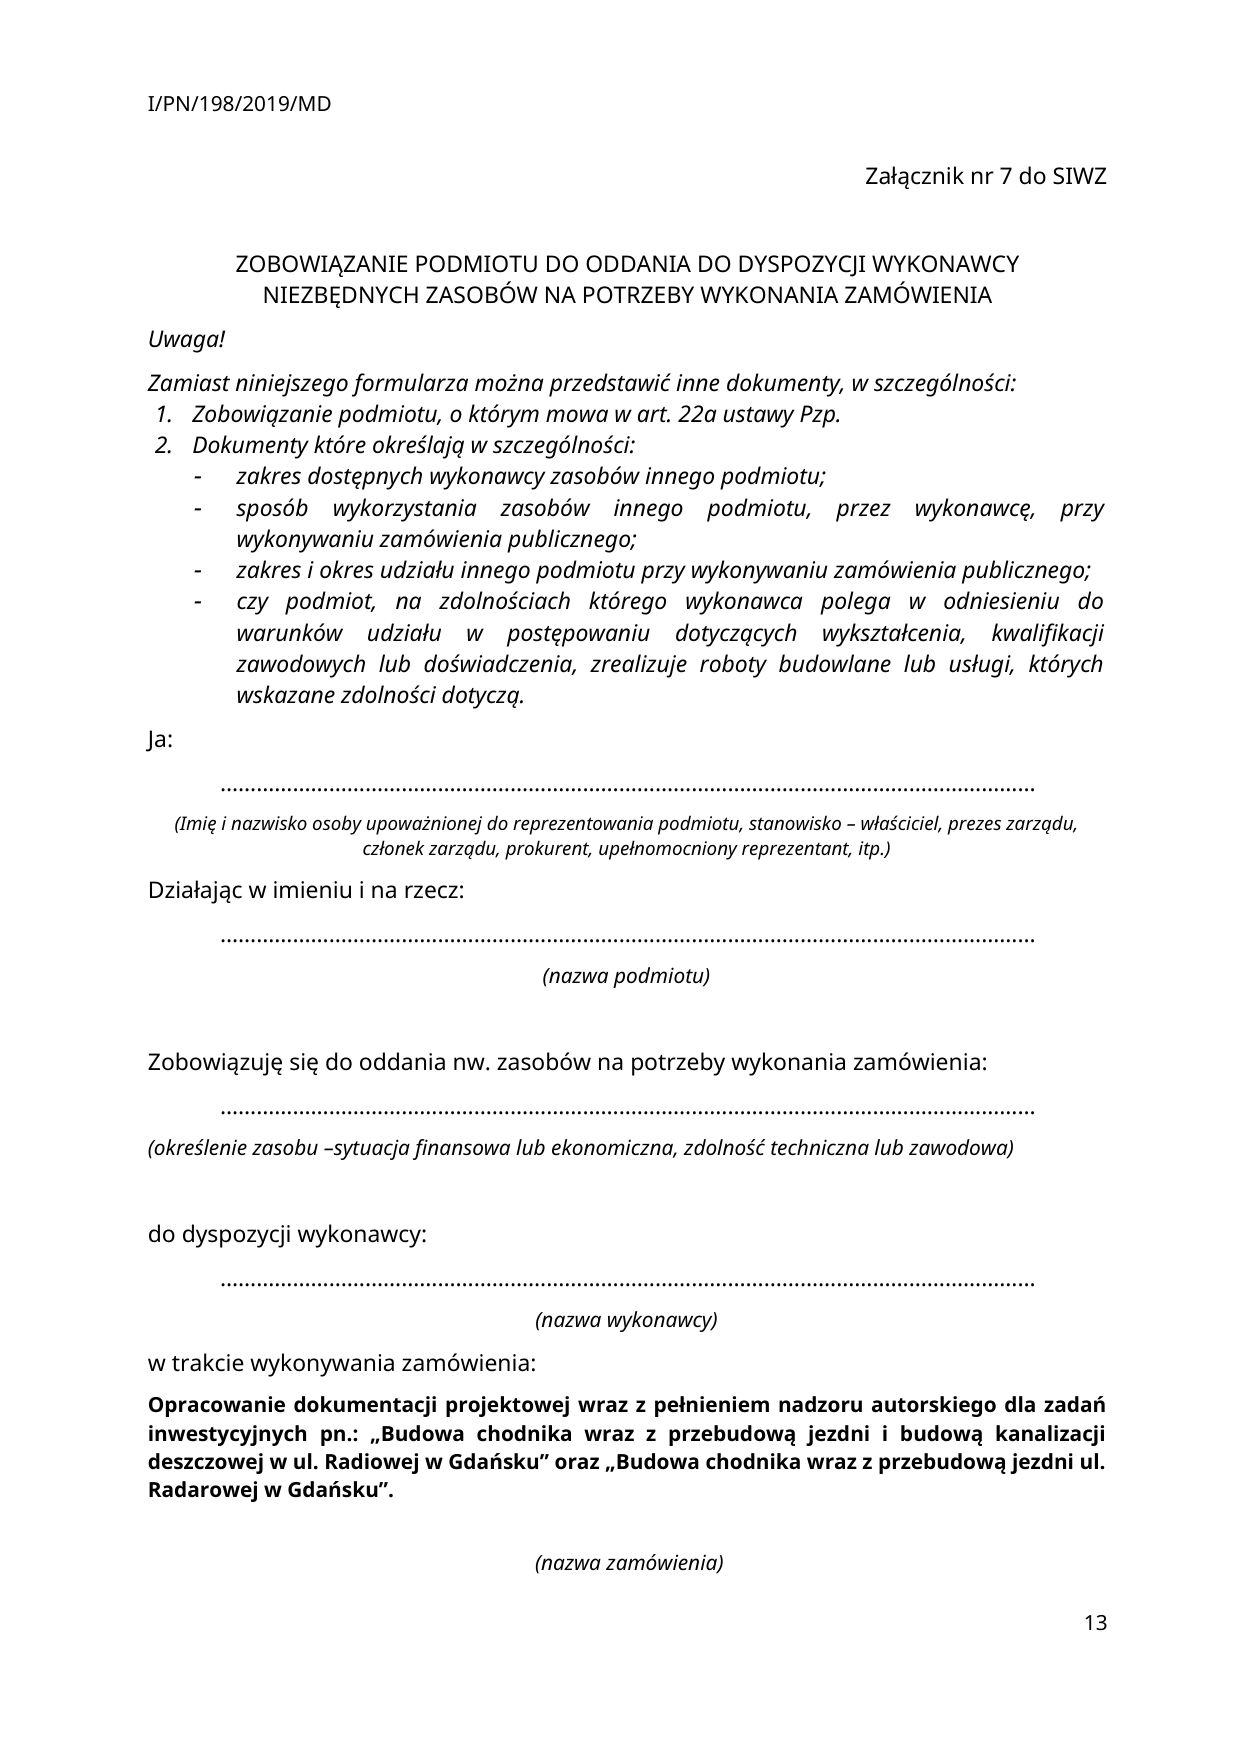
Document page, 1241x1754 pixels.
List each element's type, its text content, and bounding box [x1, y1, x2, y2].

text Ja: [148, 723, 1107, 754]
text ……………………………………………………………………………………………………………………… [148, 1090, 1107, 1121]
text do dyspozycji wykonawcy: [148, 1218, 1107, 1249]
text (nazwa podmiotu) [148, 961, 1107, 990]
text Zamiast niniejszego formularza można przedstawić inne dokumenty, w szczególności: [148, 366, 1107, 398]
text Działając w imieniu i na rzecz: [148, 874, 1107, 905]
text (określenie zasobu –sytuacja finansowa lub ekonomiczna, zdolność techniczna lub zawodowa) [148, 1133, 1107, 1162]
text w trakcie wykonywania zamówienia: [148, 1347, 1107, 1378]
list czy podmiot, na zdolnościach którego wykonawca polega w odniesieniu do warunków udziału w postępowaniu dotyczących wykształcenia, kwalifikacji zawodowych lub doświadczenia, zrealizuje roboty budowlane lub usługi, których wskazane zdolności dotyczą. [192, 585, 1107, 710]
text ……………………………………………………………………………………………………………………… [148, 917, 1107, 949]
list Dokumenty które określają w szczególności: [154, 429, 1107, 460]
list zakres i okres udziału innego podmiotu przy wykonywaniu zamówienia publicznego; [192, 554, 1107, 585]
text Opracowanie dokumentacji projektowej wraz z pełnieniem nadzoru autorskiego dla zadań inwestycyjnych pn.: „Budowa chodnika wraz z przebudową jezdni i budową kanalizacji deszczowej w ul. Radiowej w Gdańsku” oraz „Budowa chodnika wraz z przebudową jezdni ul. Radarowej w Gdańsku”. [148, 1390, 1107, 1504]
text Uwaga! [148, 323, 1107, 354]
text Zobowiązuję się do oddania nw. zasobów na potrzeby wykonania zamówienia: [148, 1046, 1107, 1077]
text (nazwa wykonawcy) [148, 1306, 1107, 1334]
list Zobowiązanie podmiotu, o którym mowa w art. 22a ustawy Pzp. [154, 398, 1107, 429]
text (nazwa zamówienia) [148, 1548, 1107, 1576]
text (Imię i nazwisko osoby upoważnionej do reprezentowania podmiotu, stanowisko – właściciel, prezes zarządu, członek zarządu, prokurent, upełnomocniony reprezentant, itp.) [148, 810, 1107, 861]
list zakres dostępnych wykonawcy zasobów innego podmiotu; [192, 460, 1107, 491]
text ……………………………………………………………………………………………………………………… [148, 766, 1107, 798]
text ……………………………………………………………………………………………………………………… [148, 1262, 1107, 1293]
text ZOBOWIĄZANIE PODMIOTU DO ODDANIA DO DYSPOZYCJI WYKONAWCY NIEZBĘDNYCH ZASOBÓW NA POTRZEBY WYKONANIA ZAMÓWIENIA [148, 248, 1107, 310]
list sposób wykorzystania zasobów innego podmiotu, przez wykonawcę, przy wykonywaniu zamówienia publicznego; [192, 491, 1107, 554]
text Załącznik nr 7 do SIWZ [192, 160, 1107, 191]
